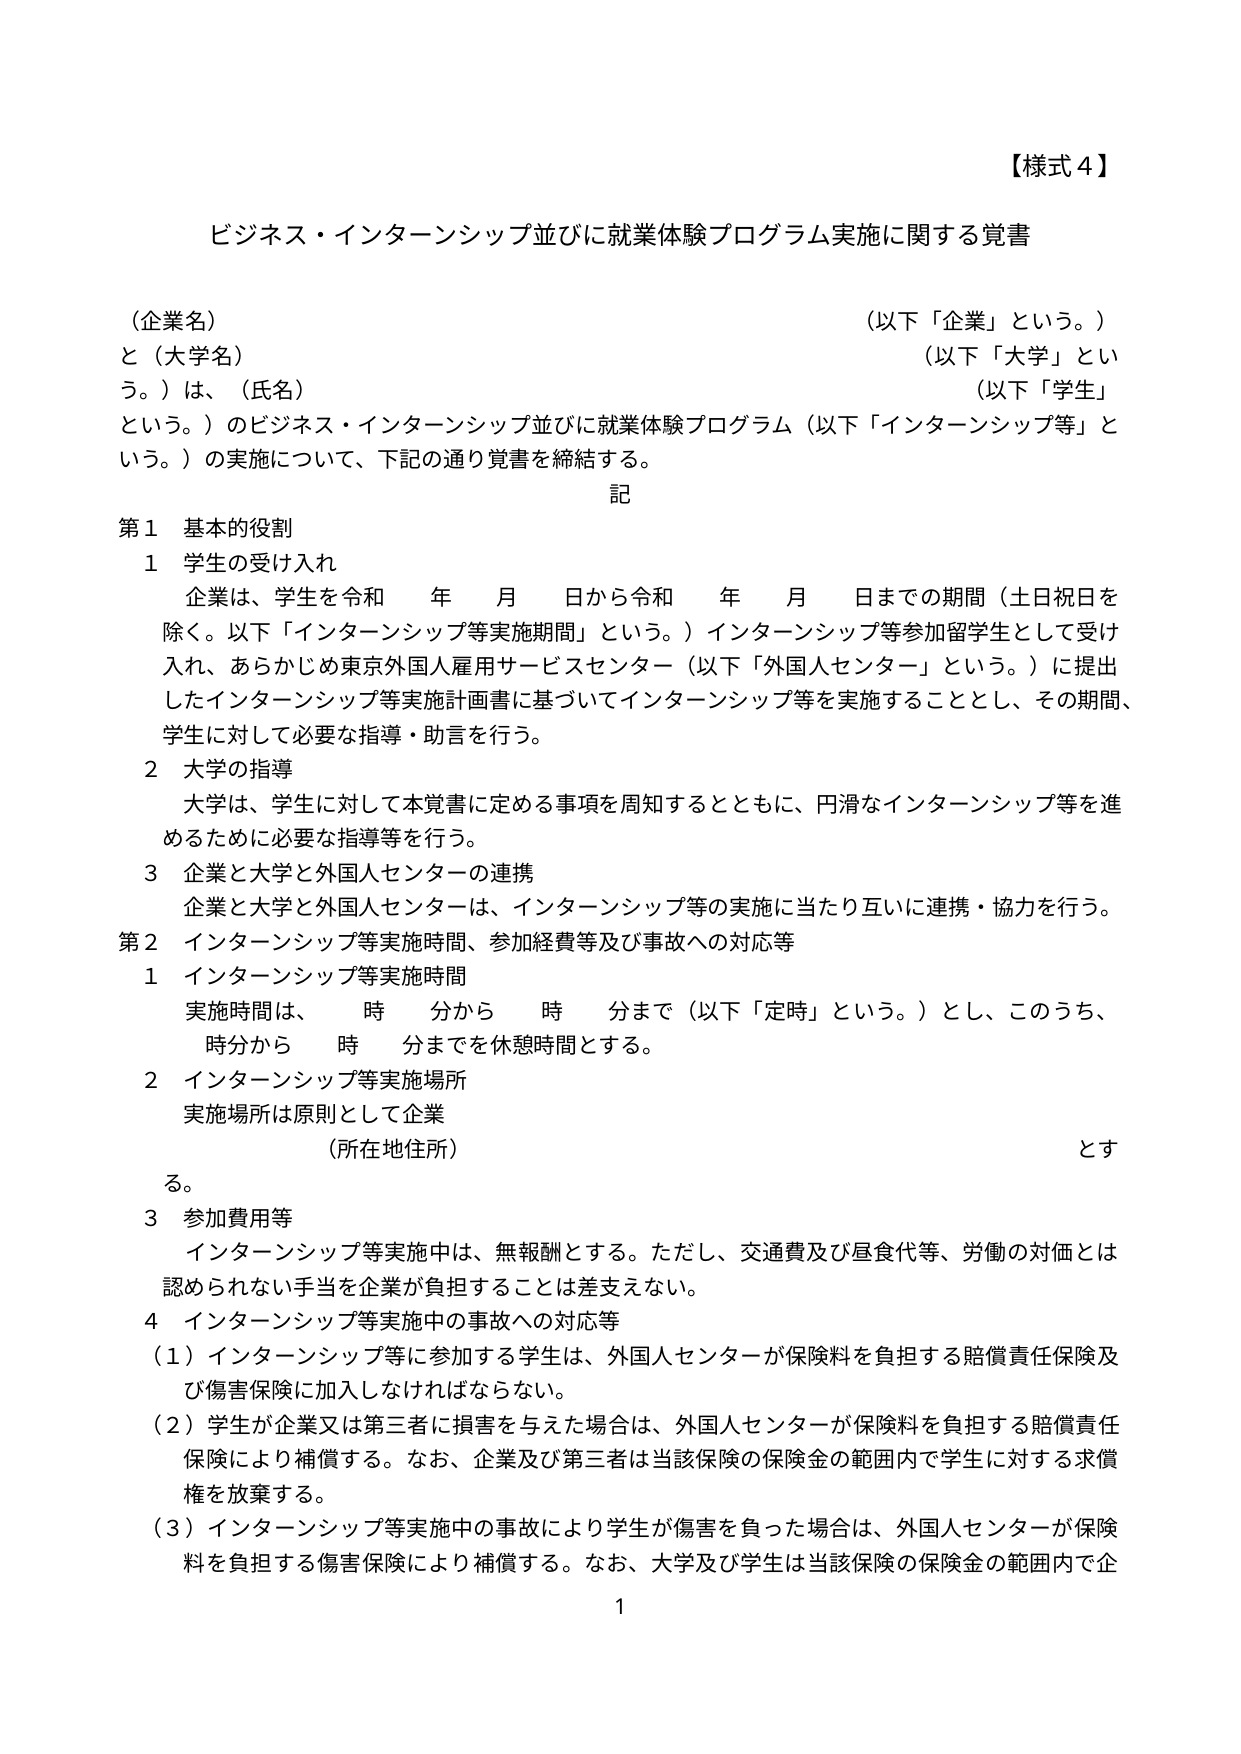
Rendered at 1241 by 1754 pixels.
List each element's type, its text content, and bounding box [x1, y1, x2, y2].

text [118, 1510, 1122, 1579]
text １ インターンシップ等実施時間 [118, 958, 1122, 992]
text 大学は、学生に対して本覚書に定める事項を周知するとともに、円滑なインターンシップ等を進めるために必要な指導等を行う。 [118, 786, 1122, 854]
text ３ 企業と大学と外国人センターの連携 [118, 854, 1122, 889]
text ３ 参加費用等 [118, 1199, 1122, 1234]
text ２ インターンシップ等実施場所 [140, 1061, 1122, 1096]
text 実施時間は、 時 分から 時 分まで（以下「定時」という。）とし、このうち、 時分から 時 分までを休憩時間とする。 [118, 992, 1122, 1061]
text （２）学生が企業又は第三者に損害を与えた場合は、外国人センターが保険料を負担する賠償責任保険により補償する。なお、企業及び第三者は当該保険の保険金の範囲内で学生に対する求償権を放棄する。 [118, 1406, 1122, 1510]
text 【様式４】 [118, 131, 1122, 199]
text 企業は、学生を令和 年 月 日から令和 年 月 日までの期間（土日祝日を除く。以下「インターンシップ等実施期間」という。）インターンシップ等参加留学生として受け入れ、あらかじめ東京外国人雇用サービスセンター（以下「外国人センター」という。）に提出したインターンシップ等実施計画書に基づいてインターンシップ等を実施することとし、その期間、学生に対して必要な指導・助言を行う。 [118, 579, 1122, 751]
text １ 学生の受け入れ [118, 544, 1122, 579]
text 第１ 基本的役割 [118, 510, 1122, 544]
text （企業名） （以下「企業」という。）と（大学名） （以下「大学」という。）は、（氏名） （以下「学生」という。）のビジネス・インターンシップ並びに就業体験プログラム（以下「インターンシップ等」という。）の実施について、下記の通り覚書を締結する。 [118, 303, 1122, 475]
text インターンシップ等実施中は、無報酬とする。ただし、交通費及び昼食代等、労働の対価とは認められない手当を企業が負担することは差支えない。 [118, 1234, 1122, 1303]
text ４ インターンシップ等実施中の事故への対応等 [118, 1303, 1122, 1337]
text （所在地住所） とする。 [162, 1130, 1122, 1199]
text 第２ インターンシップ等実施時間、参加経費等及び事故への対応等 [118, 923, 1122, 958]
subtitle 記 [118, 475, 1122, 510]
text （１）インターンシップ等に参加する学生は、外国人センターが保険料を負担する賠償責任保険及び傷害保険に加入しなければならない。 [118, 1337, 1122, 1406]
text ビジネス・インターンシップ並びに就業体験プログラム実施に関する覚書 [118, 199, 1122, 268]
text 企業と大学と外国人センターは、インターンシップ等の実施に当たり互いに連携・協力を行う。 [118, 889, 1122, 923]
text ２ 大学の指導 [118, 751, 1122, 786]
text 実施場所は原則として企業 [162, 1096, 1122, 1130]
